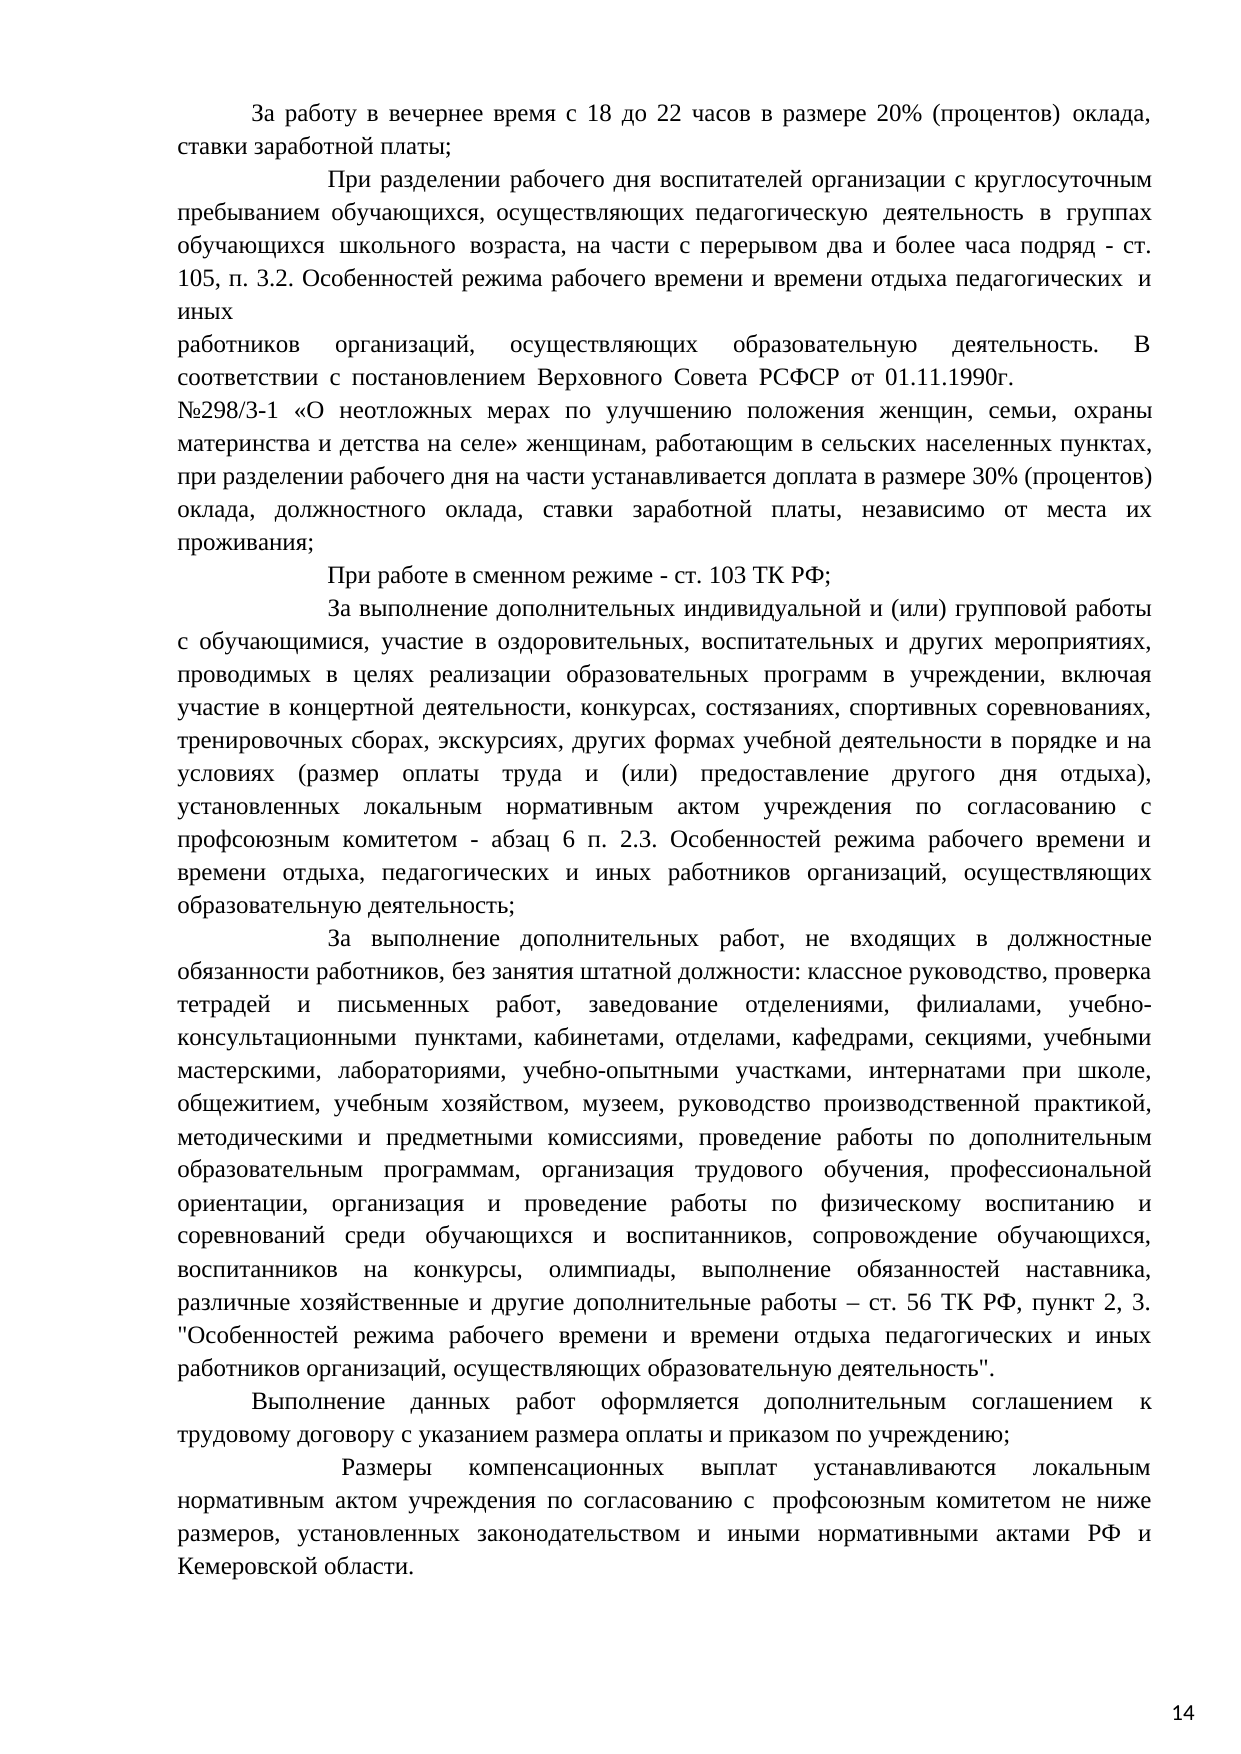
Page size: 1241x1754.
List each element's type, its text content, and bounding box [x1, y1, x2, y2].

list При разделении рабочего дня воспитателей организации с круглосуточным пребыванием обучающихся, осуществляющих педагогическую деятельность в группах обучающихся школьного возраста, на части с перерывом два и более часа подряд - ст. 105, п. 3.2. Особенностей режима рабочего времени и времени отдыха педагогических и иных [177, 164, 1152, 325]
text Выполнение данных работ оформляется дополнительным соглашением к трудовому договору с указанием размера оплаты и приказом по учреждению; [177, 1386, 1152, 1447]
list Размеры компенсационных выплат устанавливаются локальным нормативным актом учреждения по согласованию с профсоюзным комитетом не ниже размеров, установленных законодательством и иными нормативными актами РФ и Кемеровской области. [177, 1452, 1151, 1579]
text За работу в вечернее время с 18 до 22 часов в размере 20% (процентов) оклада, ставки заработной платы; [177, 98, 1151, 160]
text работников организаций, осуществляющих образовательную деятельность. В соответствии с постановлением Верховного Совета РСФСР от 01.11.1990г. [177, 329, 1151, 391]
list За выполнение дополнительных работ, не входящих в должностные обязанности работников, без занятия штатной должности: классное руководство, проверка тетрадей и письменных работ, заведование отделениями, филиалами, учебно-консультационными пунктами, кабинетами, отделами, кафедрами, секциями, учебными мастерскими, лабораториями, учебно-опытными участками, интернатами при школе, общежитием, учебным хозяйством, музеем, руководство производственной практикой, методическими и предметными комиссиями, проведение работы по дополнительным образовательным программам, организация трудового обучения, профессиональной ориентации, организация и проведение работы по физическому воспитанию и соревнований среди обучающихся и воспитанников, сопровождение обучающихся, воспитанников на конкурсы, олимпиады, выполнение обязанностей наставника, различные хозяйственные и другие дополнительные работы – ст. 56 ТК РФ, пункт 2, 3. "Особенностей режима рабочего времени и времени отдыха педагогических и иных работников организаций, осуществляющих образовательную деятельность". [177, 923, 1152, 1381]
list При работе в сменном режиме - ст. 103 ТК РФ; [251, 560, 1194, 589]
list За выполнение дополнительных индивидуальной и (или) групповой работы с обучающимися, участие в оздоровительных, воспитательных и других мероприятиях, проводимых в целях реализации образовательных программ в учреждении, включая участие в концертной деятельности, конкурсах, состязаниях, спортивных соревнованиях, тренировочных сборах, экскурсиях, других формах учебной деятельности в порядке и на условиях (размер оплаты труда и (или) предоставление другого дня отдыха), установленных локальным нормативным актом учреждения по согласованию с профсоюзным комитетом - абзац 6 п. 2.3. Особенностей режима рабочего времени и времени отдыха, педагогических и иных работников организаций, осуществляющих образовательную деятельность; [177, 593, 1152, 919]
text №298/3-1 «О неотложных мерах по улучшению положения женщин, семьи, охраны материнства и детства на селе» женщинам, работающим в сельских населенных пунктах, при разделении рабочего дня на части устанавливается доплата в размере 30% (процентов) оклада, должностного оклада, ставки заработной платы, независимо от места их проживания; [177, 395, 1152, 556]
